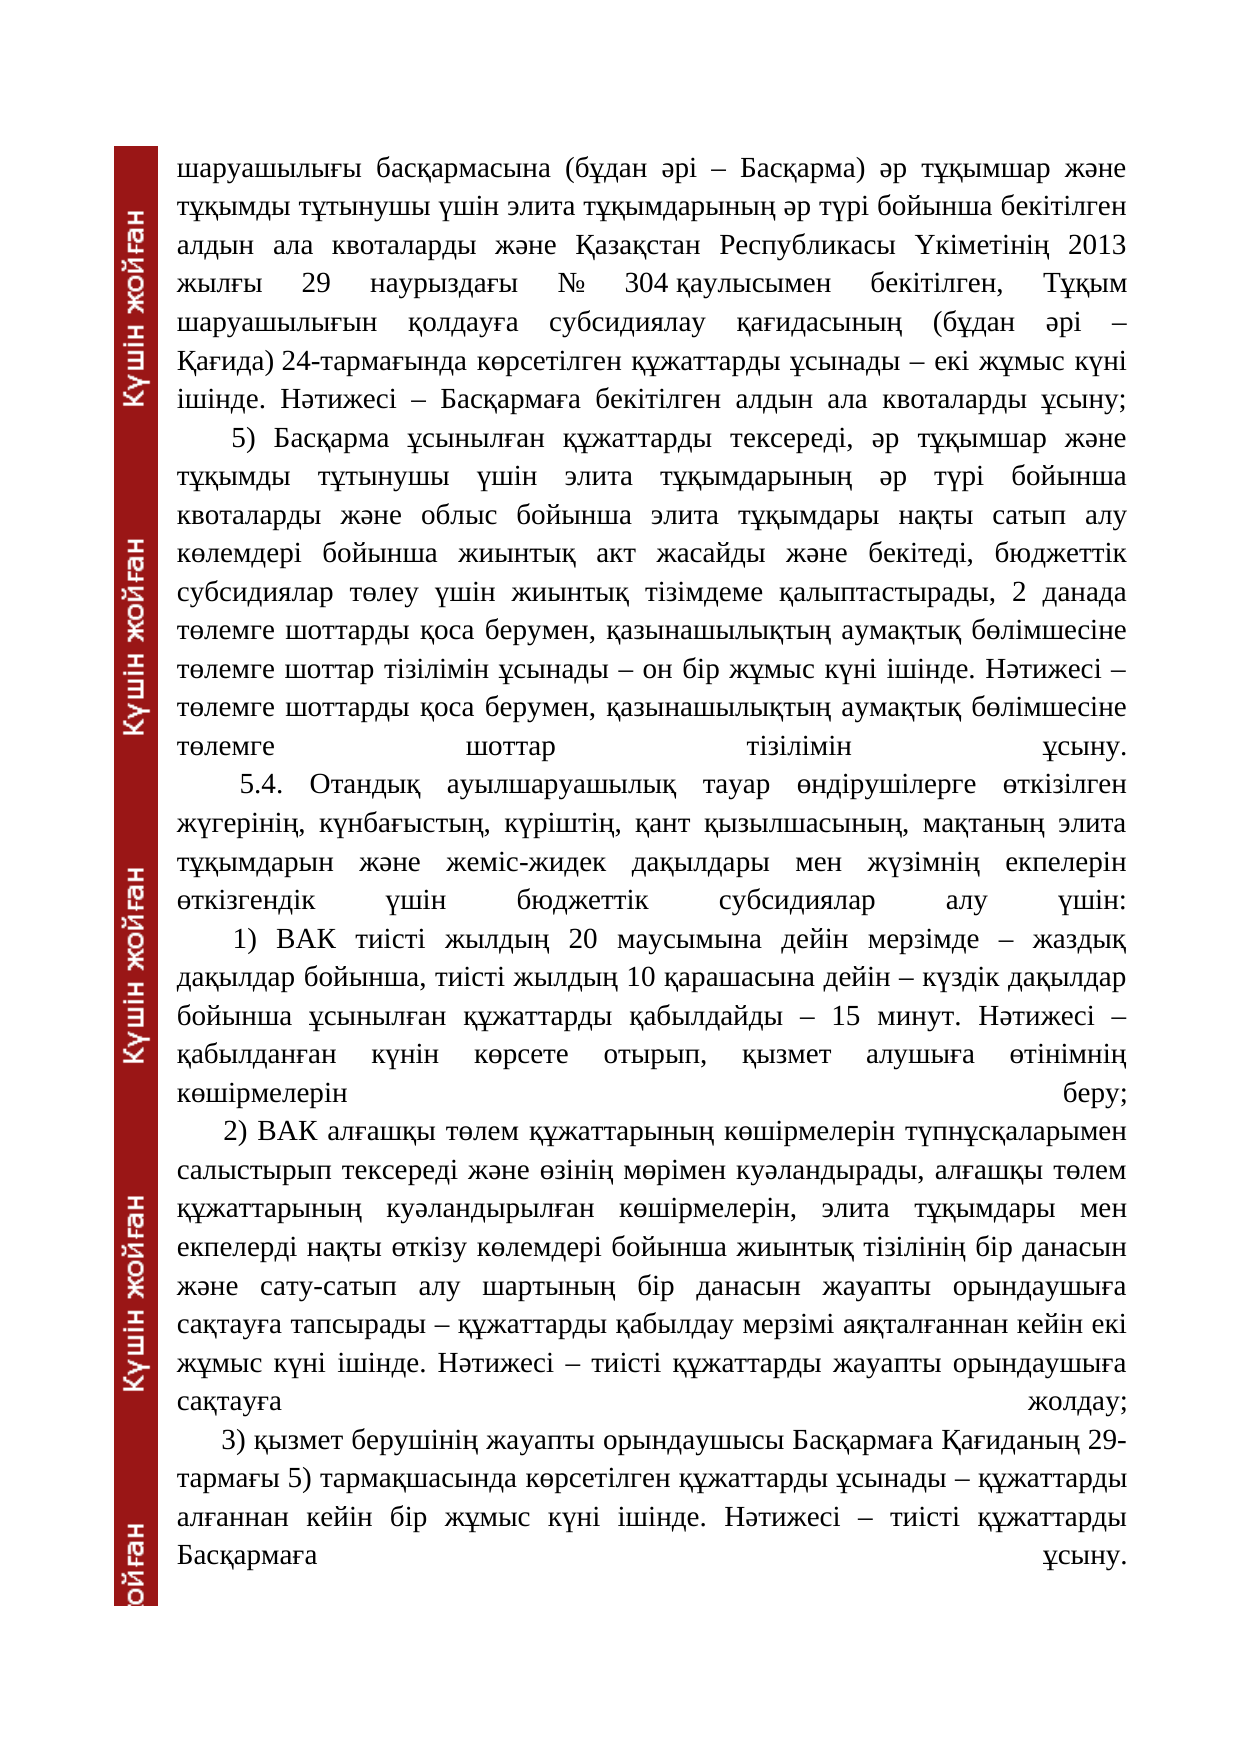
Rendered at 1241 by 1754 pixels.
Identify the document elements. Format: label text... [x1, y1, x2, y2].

picture [114, 1571, 158, 1606]
picture [114, 146, 158, 150]
